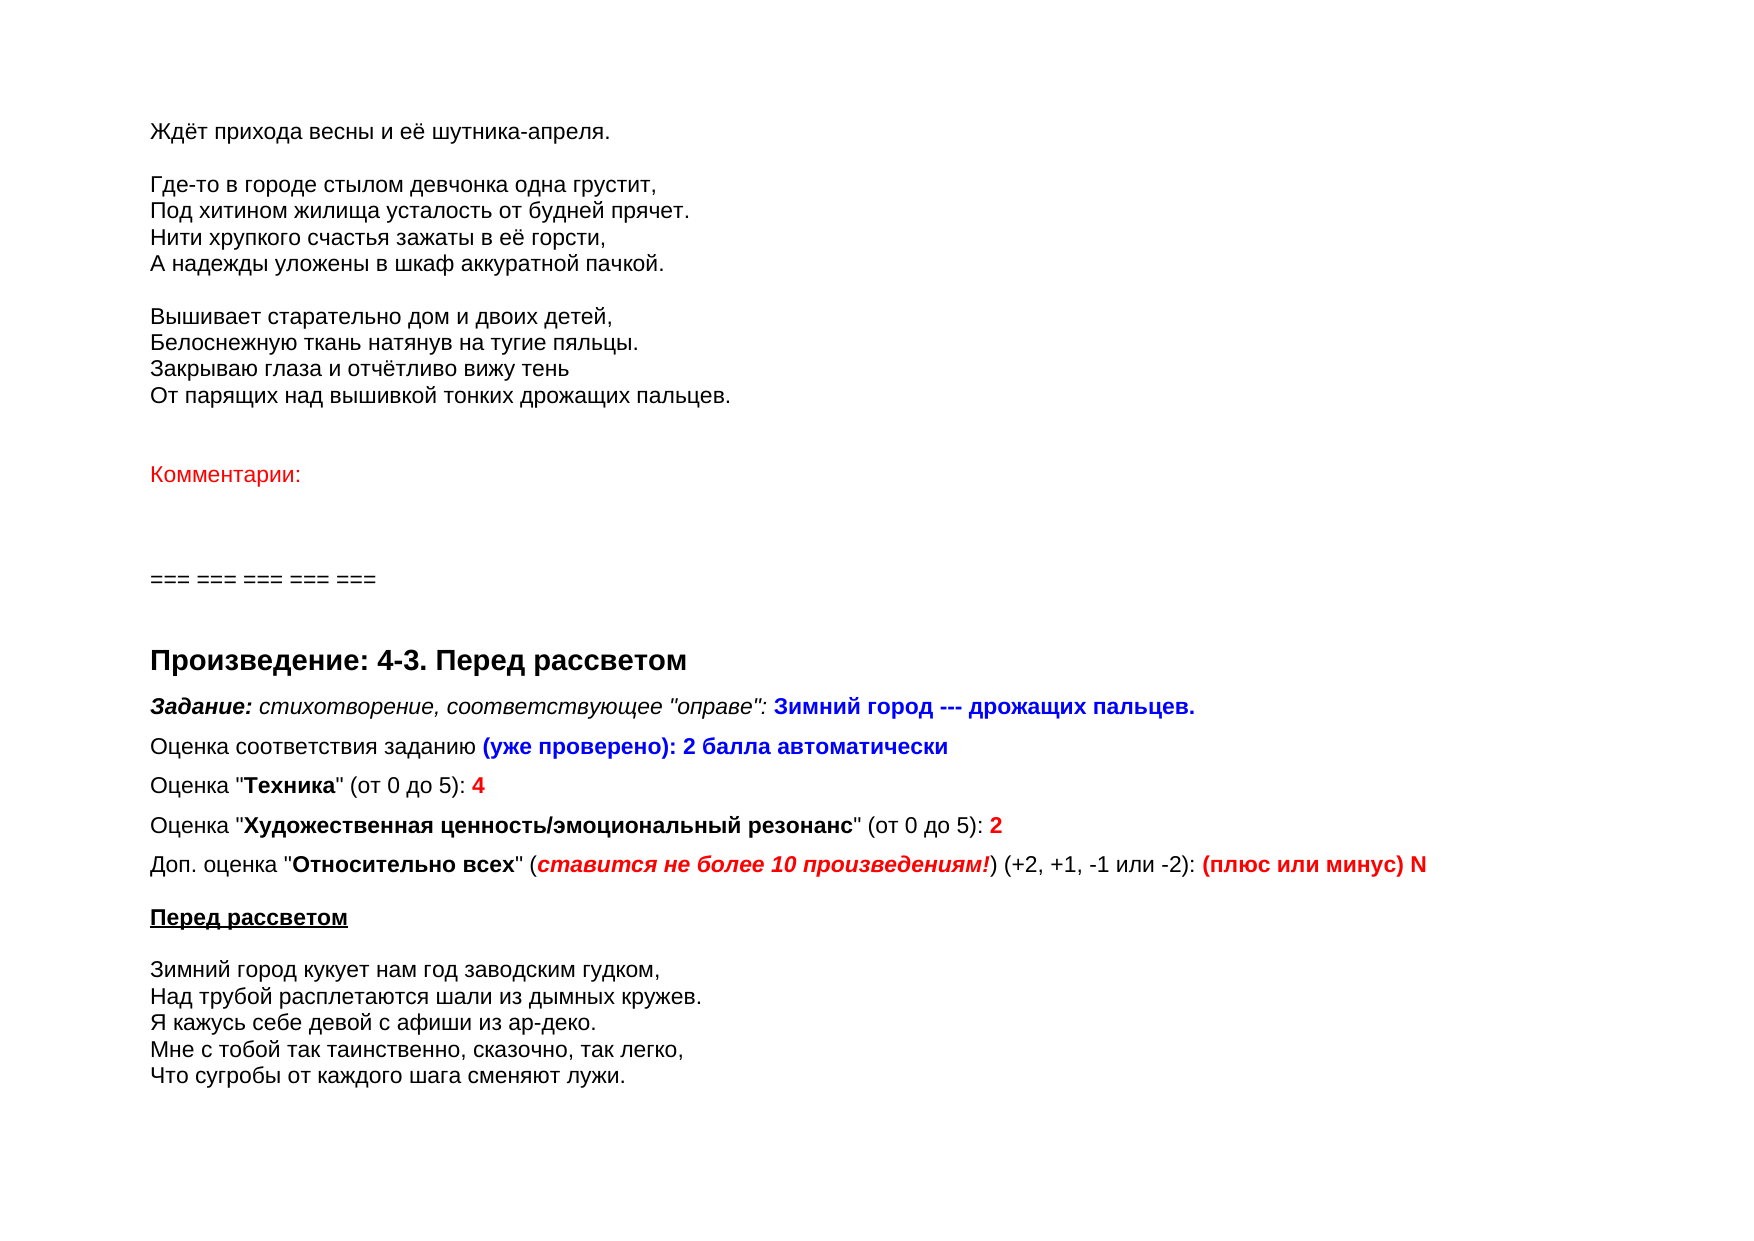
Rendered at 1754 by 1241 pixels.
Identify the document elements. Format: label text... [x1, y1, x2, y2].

text От парящих над вышивкой тонких дрожащих пальцев. [150, 382, 1604, 408]
text Под хитином жилища усталость от будней прячет. [150, 197, 1604, 223]
text Что сугробы от каждого шага сменяют лужи. [150, 1062, 1604, 1088]
text Оценка "Художественная ценность/эмоциональный резонанс" (от 0 до 5): 2 [150, 812, 1604, 838]
text Доп. оценка "Относительно всех" (ставится не более 10 произведениям!) (+2, +1, -1 или -2): (плюс или минус) N [150, 851, 1604, 877]
text Я кажусь себе девой с афиши из ар-деко. [150, 1009, 1604, 1036]
text Зимний город кукует нам год заводским гудком, [150, 956, 1604, 983]
text Где-то в городе стылом девчонка одна грустит, [150, 171, 1604, 197]
text Ждёт прихода весны и её шутника-апреля. [150, 118, 1604, 144]
text Перед рассветом [150, 904, 1604, 930]
text Нити хрупкого счастья зажаты в её горсти, [150, 223, 1604, 250]
text Произведение: 4-3. Перед рассветом [150, 643, 1604, 676]
text === === === === === [150, 566, 1604, 592]
text Закрываю глаза и отчётливо вижу тень [150, 355, 1604, 382]
text Оценка соответствия заданию (уже проверено): 2 балла автоматически [150, 733, 1604, 759]
text Над трубой расплетаются шали из дымных кружев. [150, 983, 1604, 1009]
text Задание: стихотворение, соответствующее "оправе": Зимний город --- дрожащих пальцев. [150, 693, 1604, 719]
text А надежды уложены в шкаф аккуратной пачкой. [150, 250, 1604, 276]
text Комментарии: [150, 461, 1604, 487]
text Мне с тобой так таинственно, сказочно, так легко, [150, 1036, 1604, 1062]
text Вышивает старательно дом и двоих детей, [150, 303, 1604, 329]
text Оценка "Техника" (от 0 до 5): 4 [150, 772, 1604, 798]
text Белоснежную ткань натянув на тугие пяльцы. [150, 329, 1604, 355]
